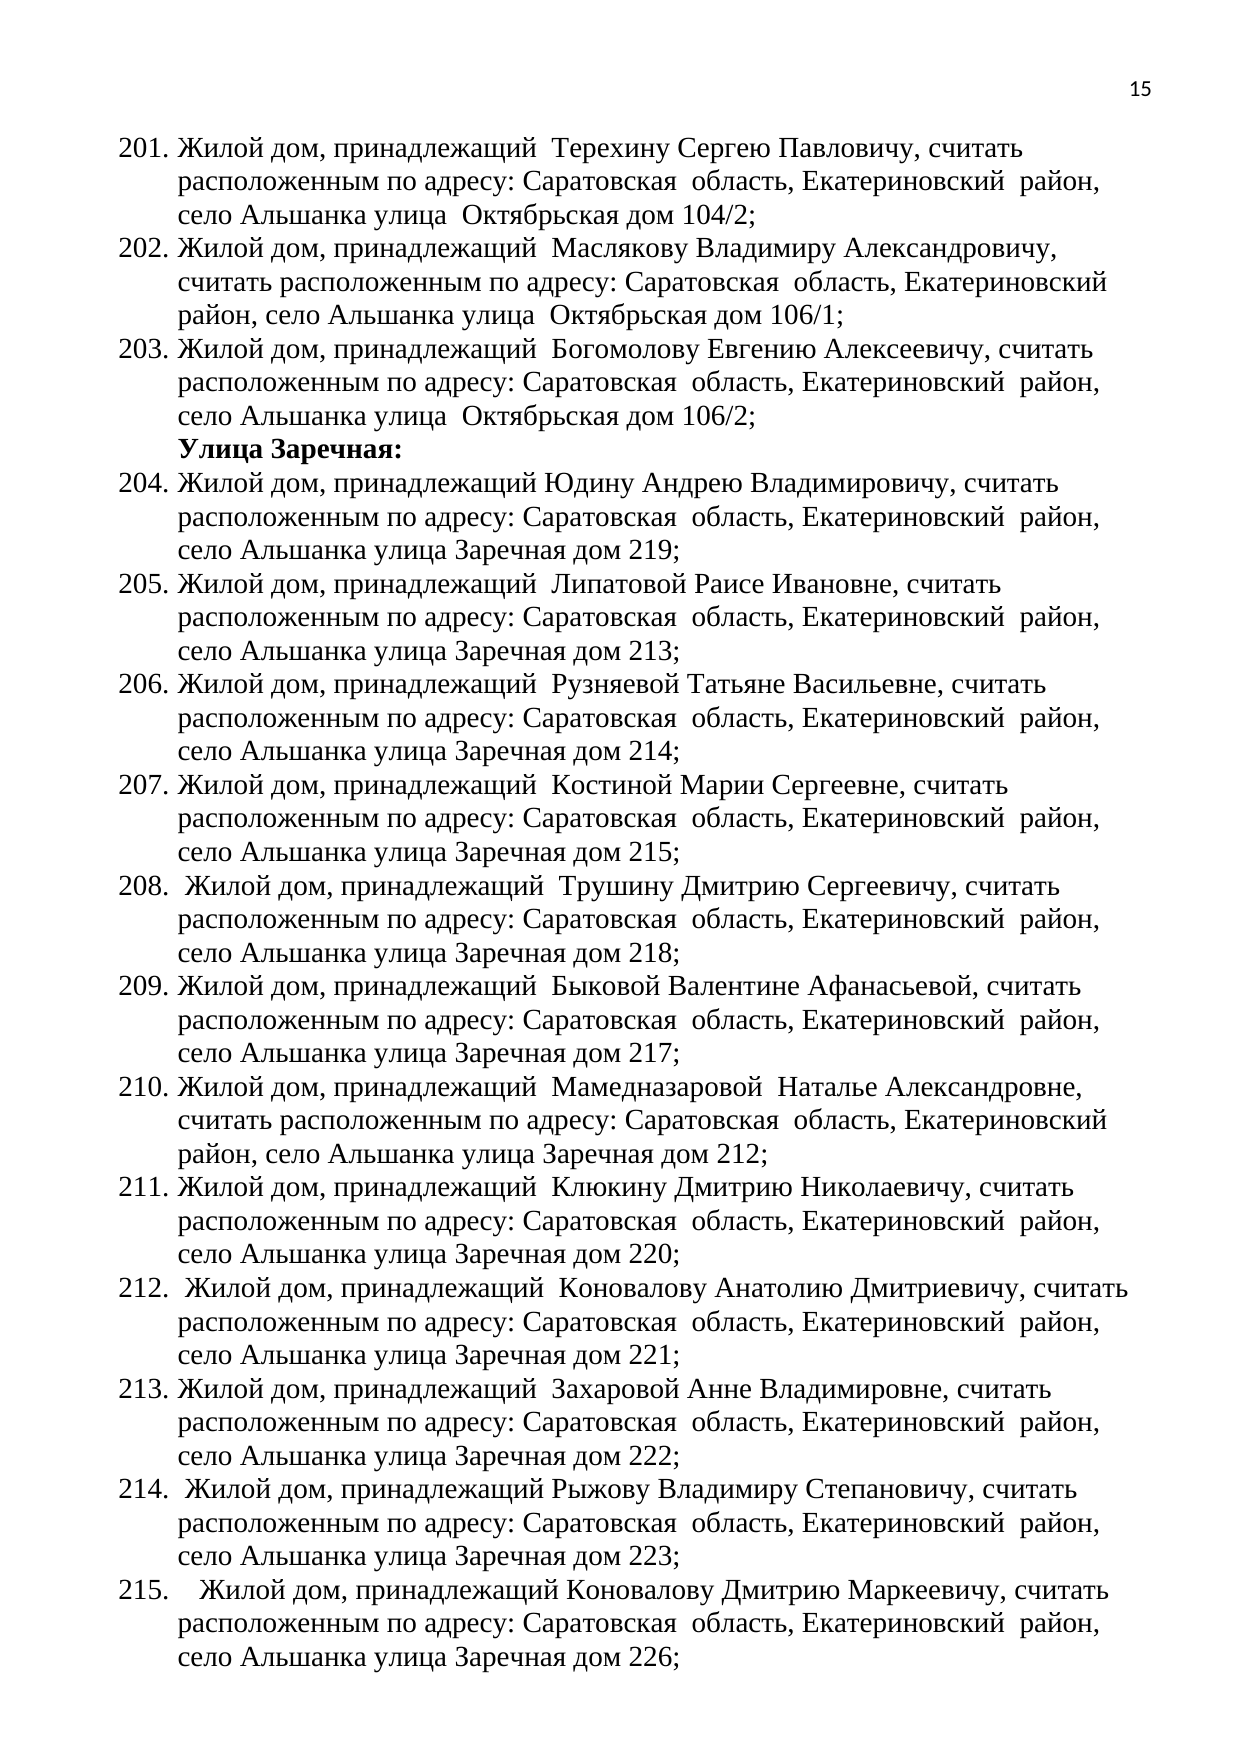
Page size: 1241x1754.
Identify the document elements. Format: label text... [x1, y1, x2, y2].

list Жилой дом, принадлежащий Юдину Андрею Владимировичу, считать расположенным по адресу: Саратовская область, Екатериновский район, село Альшанка улица Заречная дом 219; [118, 465, 1152, 566]
list Жилой дом, принадлежащий Богомолову Евгению Алексеевичу, считать расположенным по адресу: Саратовская область, Екатериновский район, село Альшанка улица Октябрьская дом 106/2; Улица Заречная: [118, 331, 1152, 465]
list Жилой дом, принадлежащий Захаровой Анне Владимировне, считать расположенным по адресу: Саратовская область, Екатериновский район, село Альшанка улица Заречная дом 222; [118, 1371, 1152, 1471]
list Жилой дом, принадлежащий Быковой Валентине Афанасьевой, считать расположенным по адресу: Саратовская область, Екатериновский район, село Альшанка улица Заречная дом 217; [118, 968, 1152, 1069]
list Жилой дом, принадлежащий Мамедназаровой Наталье Александровне, считать расположенным по адресу: Саратовская область, Екатериновский район, село Альшанка улица Заречная дом 212; [118, 1069, 1152, 1169]
list Жилой дом, принадлежащий Коновалову Дмитрию Маркеевичу, считать расположенным по адресу: Саратовская область, Екатериновский район, село Альшанка улица Заречная дом 226; [118, 1572, 1152, 1673]
list Жилой дом, принадлежащий Рыжову Владимиру Степановичу, считать расположенным по адресу: Саратовская область, Екатериновский район, село Альшанка улица Заречная дом 223; [118, 1471, 1152, 1572]
list Жилой дом, принадлежащий Рузняевой Татьяне Васильевне, считать расположенным по адресу: Саратовская область, Екатериновский район, село Альшанка улица Заречная дом 214; [118, 666, 1152, 767]
list Жилой дом, принадлежащий Маслякову Владимиру Александровичу, считать расположенным по адресу: Саратовская область, Екатериновский район, село Альшанка улица Октябрьская дом 106/1; [118, 230, 1152, 331]
list Жилой дом, принадлежащий Липатовой Раисе Ивановне, считать расположенным по адресу: Саратовская область, Екатериновский район, село Альшанка улица Заречная дом 213; [118, 566, 1152, 666]
list Жилой дом, принадлежащий Костиной Марии Сергеевне, считать расположенным по адресу: Саратовская область, Екатериновский район, село Альшанка улица Заречная дом 215; [118, 767, 1152, 868]
list Жилой дом, принадлежащий Клюкину Дмитрию Николаевичу, считать расположенным по адресу: Саратовская область, Екатериновский район, село Альшанка улица Заречная дом 220; [118, 1169, 1152, 1270]
list Жилой дом, принадлежащий Трушину Дмитрию Сергеевичу, считать расположенным по адресу: Саратовская область, Екатериновский район, село Альшанка улица Заречная дом 218; [118, 868, 1152, 968]
list Жилой дом, принадлежащий Терехину Сергею Павловичу, считать расположенным по адресу: Саратовская область, Екатериновский район, село Альшанка улица Октябрьская дом 104/2; [118, 130, 1152, 230]
list Жилой дом, принадлежащий Коновалову Анатолию Дмитриевичу, считать расположенным по адресу: Саратовская область, Екатериновский район, село Альшанка улица Заречная дом 221; [118, 1270, 1152, 1371]
